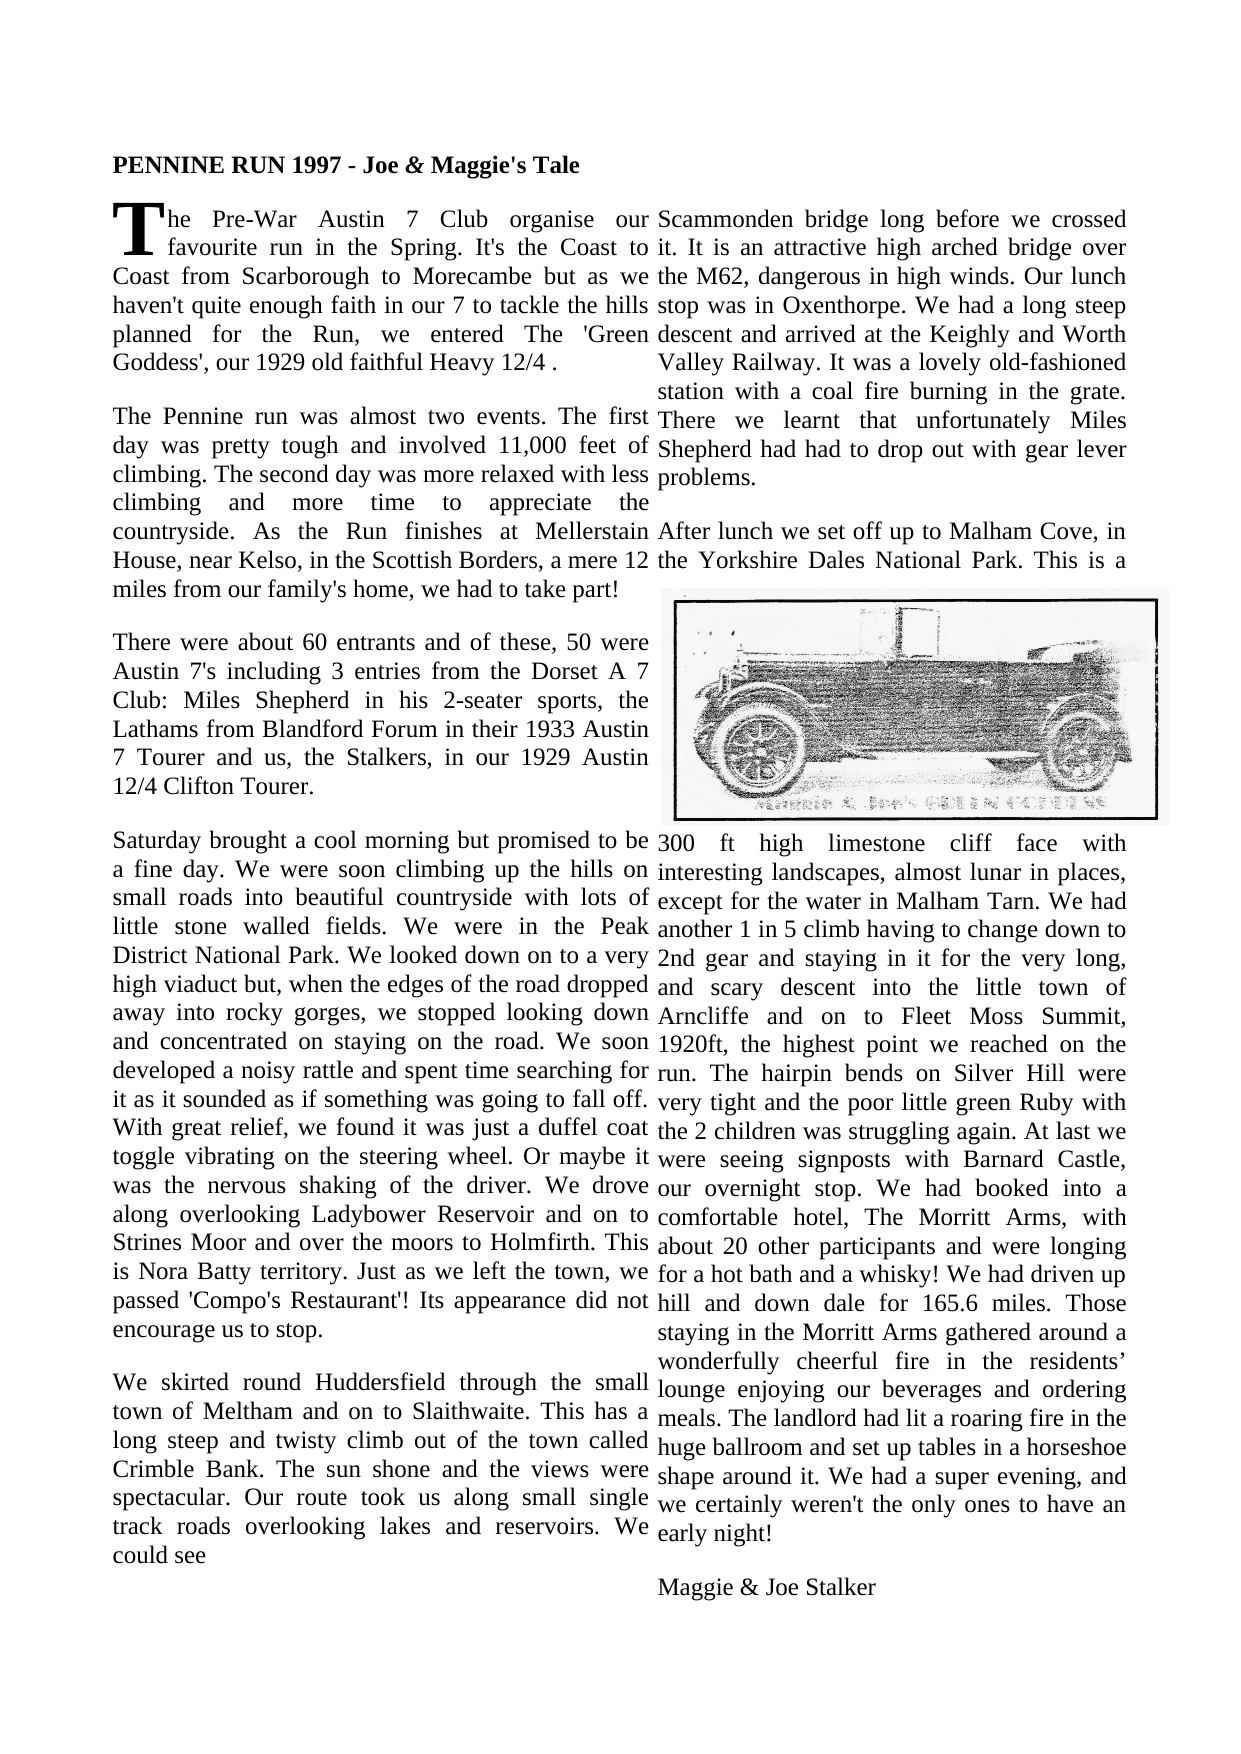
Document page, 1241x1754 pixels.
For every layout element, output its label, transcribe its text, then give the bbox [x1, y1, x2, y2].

text Scammonden bridge long before we crossed it. It is an attractive high arched bridge over the M62, dangerous in high winds. Our lunch stop was in Oxenthorpe. We had a long steep descent and arrived at the Keighly and Worth Valley Railway. It was a lovely old-fashioned station with a coal fire burning in the grate. There we learnt that unfortunately Miles Shepherd had had to drop out with gear lever problems. [657, 204, 1127, 491]
text There were about 60 entrants and of these, 50 were Austin 7's including 3 entries from the Dorset A 7 Club: Miles Shepherd in his 2-seater sports, the Lathams from Blandford Forum in their 1933 Austin 7 Tourer and us, the Stalkers, in our 1929 Austin 12/4 Clifton Tourer. [112, 627, 649, 800]
text We skirted round Huddersfield through the small town of Meltham and on to Slaithwaite. This has a long steep and twisty climb out of the town called Crimble Bank. The sun shone and the views were spectacular. Our route took us along small single track roads overlooking lakes and reservoirs. We could see [112, 1367, 649, 1569]
text PENNINE RUN 1997 - Joe & Maggie's Tale [112, 150, 1127, 179]
text Maggie & Joe Stalker [657, 1572, 1127, 1601]
picture [661, 588, 1170, 826]
text The Pennine run was almost two events. The first day was pretty tough and involved 11,000 feet of climbing. The second day was more relaxed with less climbing and more time to appreciate the countryside. As the Run finishes at Mellerstain House, near Kelso, in the Scottish Borders, a mere 12 miles from our family's home, we had to take part! [112, 401, 649, 602]
text After lunch we set off up to Malham Cove, in the Yorkshire Dales National Park. This is a 300 ft high limestone cliff face with interesting landscapes, almost lunar in places, except for the water in Malham Tarn. We had another 1 in 5 climb having to change down to 2nd gear and staying in it for the very long, and scary descent into the little town of Arncliffe and on to Fleet Moss Summit, 1920ft, the highest point we reached on the run. The hairpin bends on Silver Hill were very tight and the poor little green Ruby with the 2 children was struggling again. At last we were seeing signposts with Barnard Castle, our overnight stop. We had booked into a comfortable hotel, The Morritt Arms, with about 20 other participants and were longing for a hot bath and a whisky! We had driven up hill and down dale for 165.6 miles. Those staying in the Morritt Arms gathered around a wonderfully cheerful fire in the residents’ lounge enjoying our beverages and ordering meals. The landlord had lit a roaring fire in the huge ballroom and set up tables in a horseshoe shape around it. We had a super evening, and we certainly weren't the only ones to have an early night! [657, 516, 1127, 1547]
text Saturday brought a cool morning but promised to be a fine day. We were soon climbing up the hills on small roads into beautiful countryside with lots of little stone walled fields. We were in the Peak District National Park. We looked down on to a very high viaduct but, when the edges of the road dropped away into rocky gorges, we stopped looking down and concentrated on staying on the road. We soon developed a noisy rattle and spent time searching for it as it sounded as if something was going to fall off. With great relief, we found it was just a duffel coat toggle vibrating on the steering wheel. Or maybe it was the nervous shaking of the driver. We drove along overlooking Ladybower Reservoir and on to Strines Moor and over the moors to Holmfirth. This is Nora Batty territory. Just as we left the town, we passed 'Compo's Restaurant'! Its appearance did not encourage us to stop. [112, 825, 649, 1342]
text he Pre-War Austin 7 Club organise our favourite run in the Spring. It's the Coast to Coast from Scarborough to Morecambe but as we haven't quite enough faith in our 7 to tackle the hills planned for the Run, we entered The 'Green Goddess', our 1929 old faithful Heavy 12/4 . [112, 204, 649, 376]
